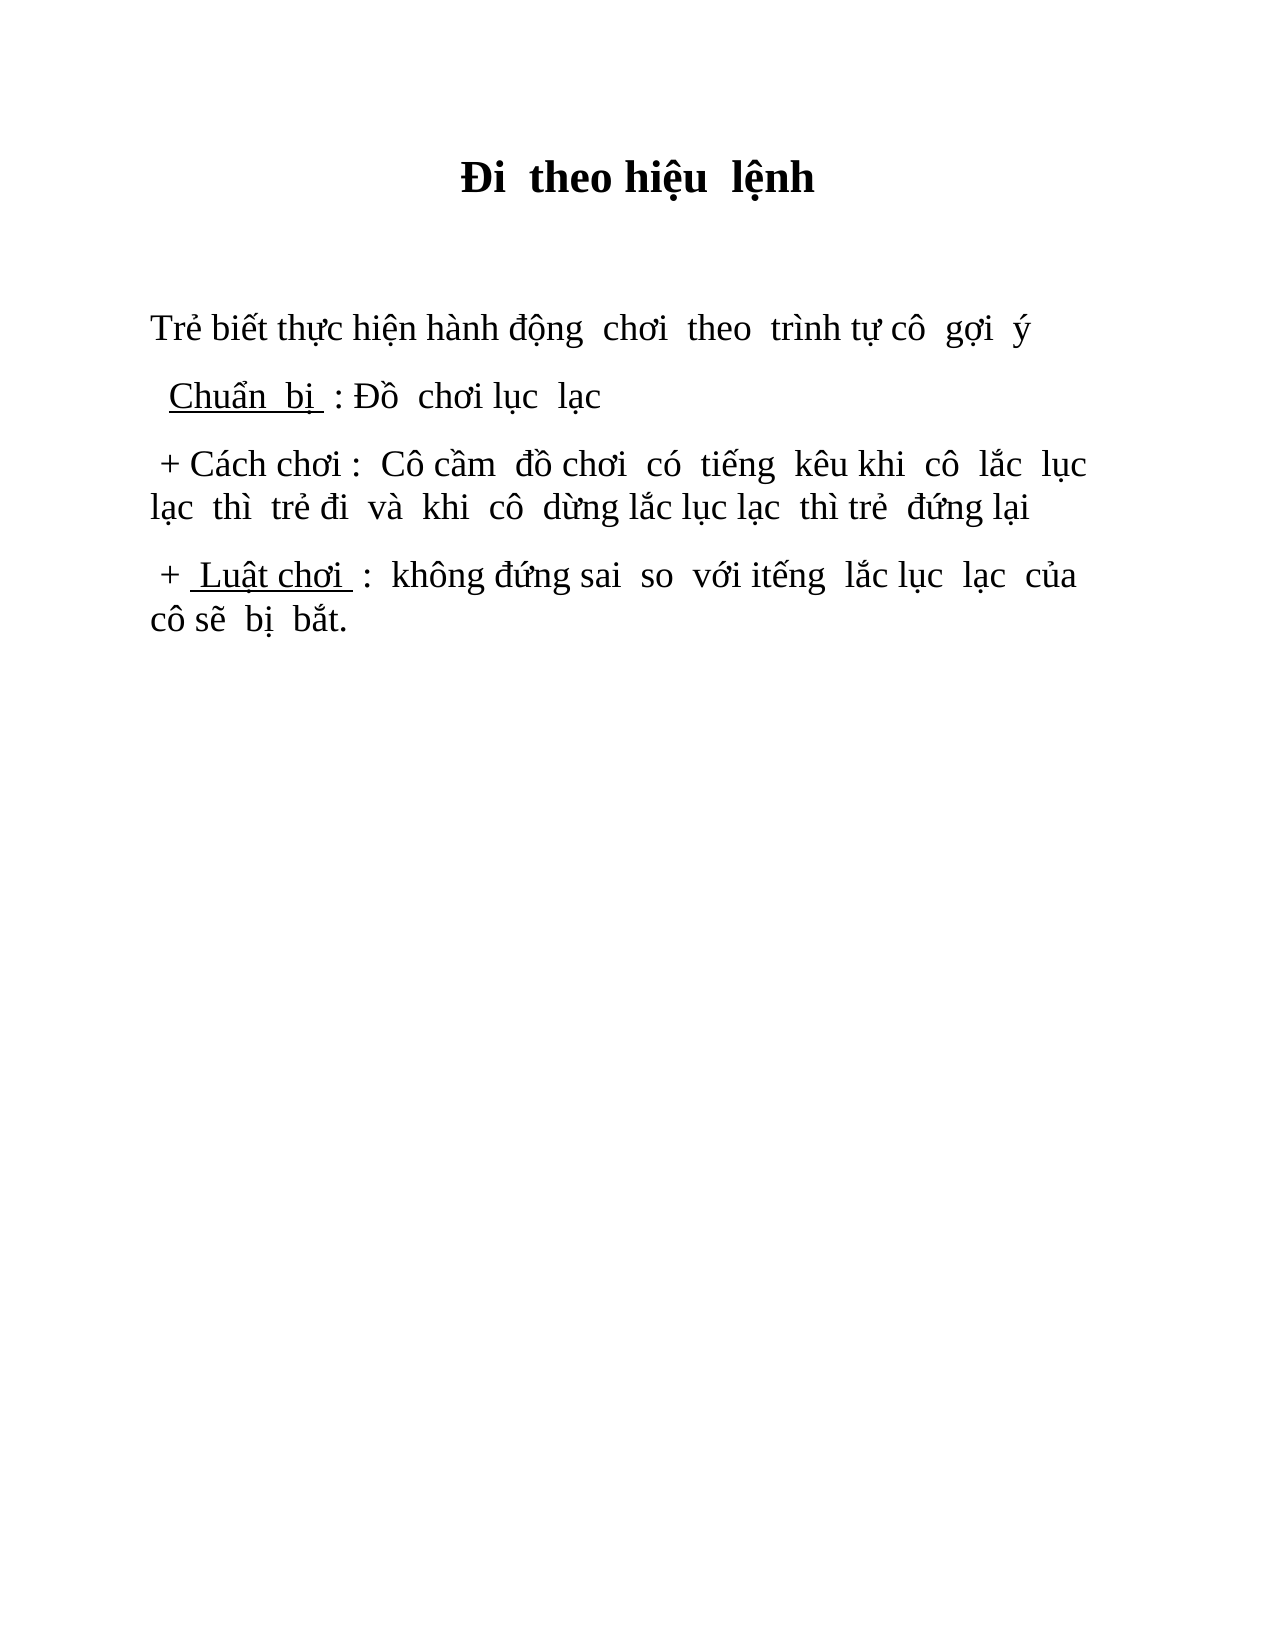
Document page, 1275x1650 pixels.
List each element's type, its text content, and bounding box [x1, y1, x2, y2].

text Trẻ biết thực hiện hành động chơi theo trình tự cô gợi ý [150, 305, 1125, 348]
text Đi theo hiệu lệnh [150, 150, 1125, 203]
text Chuẩn bị : Đồ chơi lục lạc [150, 373, 1125, 417]
text + Cách chơi : Cô cầm đồ chơi có tiếng kêu khi cô lắc lục lạc thì trẻ đi và khi cô dừng lắc lục lạc thì trẻ đứng lại [150, 442, 1125, 528]
text + Luật chơi : không đứng sai so với itếng lắc lục lạc của cô sẽ bị bắt. [150, 553, 1125, 639]
